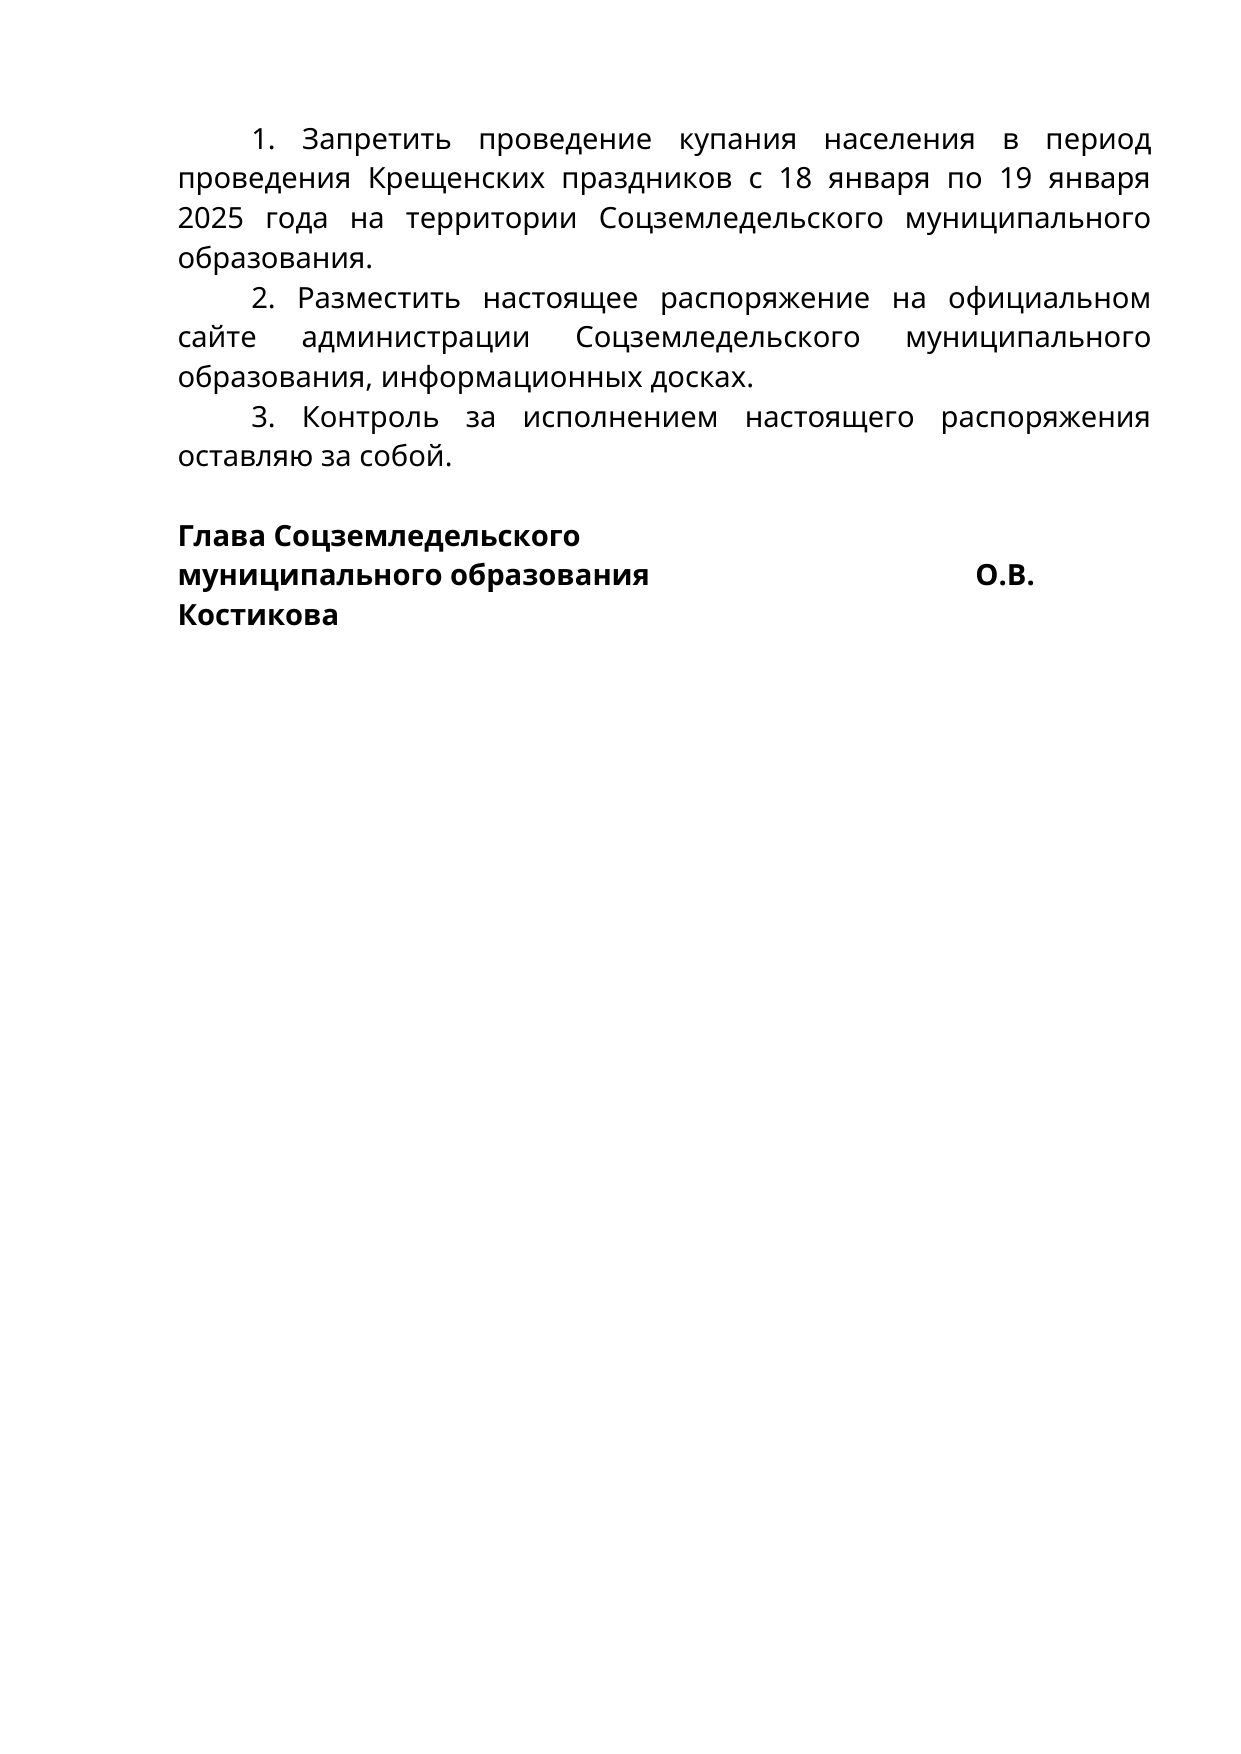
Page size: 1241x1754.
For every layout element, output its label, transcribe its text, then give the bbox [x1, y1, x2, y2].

text Глава Соцземледельского [177, 515, 1152, 555]
text 1. Запретить проведение купания населения в период проведения Крещенских праздников с 18 января по 19 января 2025 года на территории Соцземледельского муниципального образования. [177, 118, 1152, 277]
text 2. Разместить настоящее распоряжение на официальном сайте администрации Соцземледельского муниципального образования, информационных досках. [177, 277, 1152, 396]
text муниципального образования О.В. Костикова [177, 555, 1152, 634]
text 3. Контроль за исполнением настоящего распоряжения оставляю за собой. [177, 396, 1152, 475]
